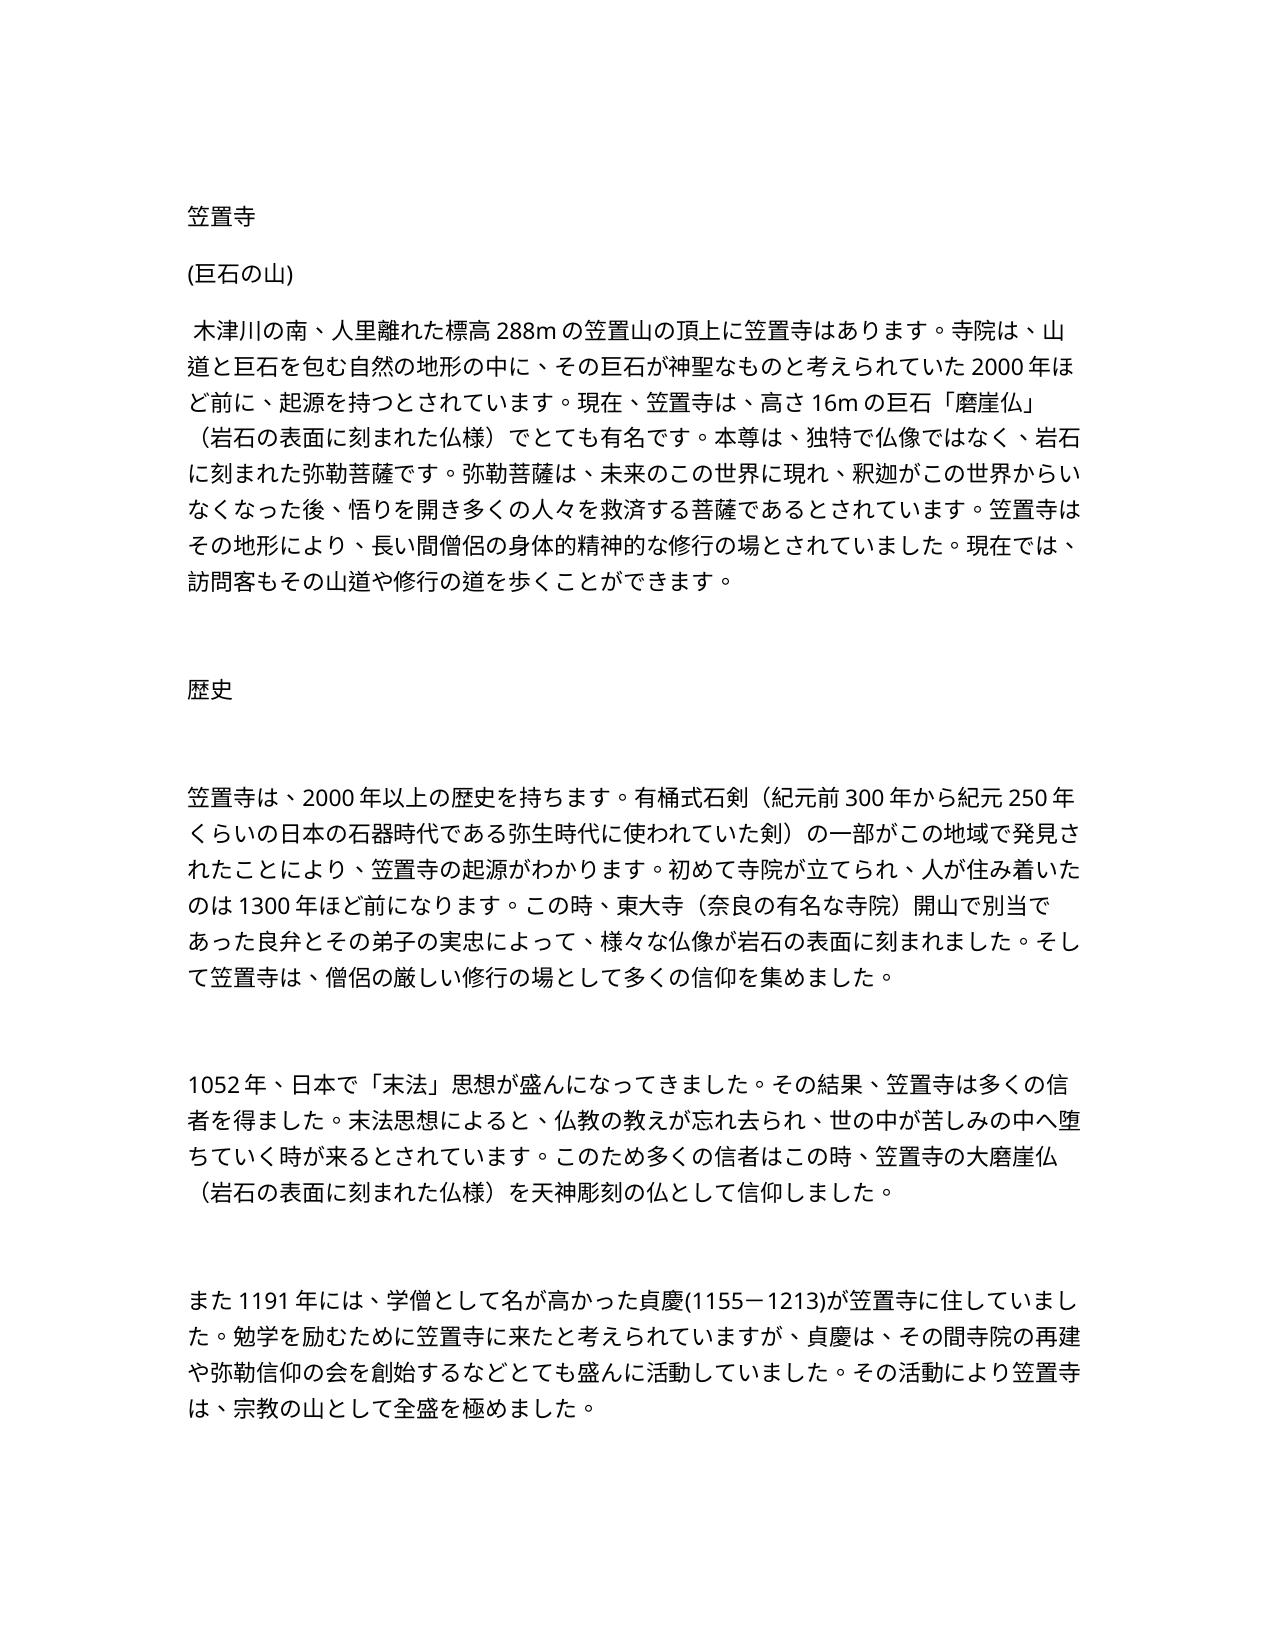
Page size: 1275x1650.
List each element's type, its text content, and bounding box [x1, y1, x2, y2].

text 笠置寺は、2000年以上の歴史を持ちます。有桶式石剣（紀元前300年から紀元250年くらいの日本の石器時代である弥生時代に使われていた剣）の一部がこの地域で発見されたことにより、笠置寺の起源がわかります。初めて寺院が立てられ、人が住み着いたのは1300年ほど前になります。この時、東大寺（奈良の有名な寺院）開山で別当であった良弁とその弟子の実忠によって、様々な仏像が岩石の表面に刻まれました。そして笠置寺は、僧侶の厳しい修行の場として多くの信仰を集めました。 [187, 782, 1087, 993]
text (巨石の山) [187, 258, 1087, 289]
text 笠置寺 [187, 201, 1087, 232]
text 歴史 [187, 674, 1087, 705]
text また1191年には、学僧として名が高かった貞慶(1155－1213)が笠置寺に住していました。勉学を励むために笠置寺に来たと考えられていますが、貞慶は、その間寺院の再建や弥勒信仰の会を創始するなどとても盛んに活動していました。その活動により笠置寺は、宗教の山として全盛を極めました。 [187, 1285, 1087, 1424]
text 1052年、日本で「末法」思想が盛んになってきました。その結果、笠置寺は多くの信者を得ました。末法思想によると、仏教の教えが忘れ去られ、世の中が苦しみの中へ堕ちていく時が来るとされています。このため多くの信者はこの時、笠置寺の大磨崖仏（岩石の表面に刻まれた仏様）を天神彫刻の仏として信仰しました。 [187, 1069, 1087, 1208]
text 木津川の南、人里離れた標高288mの笠置山の頂上に笠置寺はあります。寺院は、山道と巨石を包む自然の地形の中に、その巨石が神聖なものと考えられていた2000年ほど前に、起源を持つとされています。現在、笠置寺は、高さ16mの巨石「磨崖仏」（岩石の表面に刻まれた仏様）でとても有名です。本尊は、独特で仏像ではなく、岩石に刻まれた弥勒菩薩です。弥勒菩薩は、未来のこの世界に現れ、釈迦がこの世界からいなくなった後、悟りを開き多くの人々を救済する菩薩であるとされています。笠置寺はその地形により、長い間僧侶の身体的精神的な修行の場とされていました。現在では、訪問客もその山道や修行の道を歩くことができます。 [187, 314, 1087, 597]
